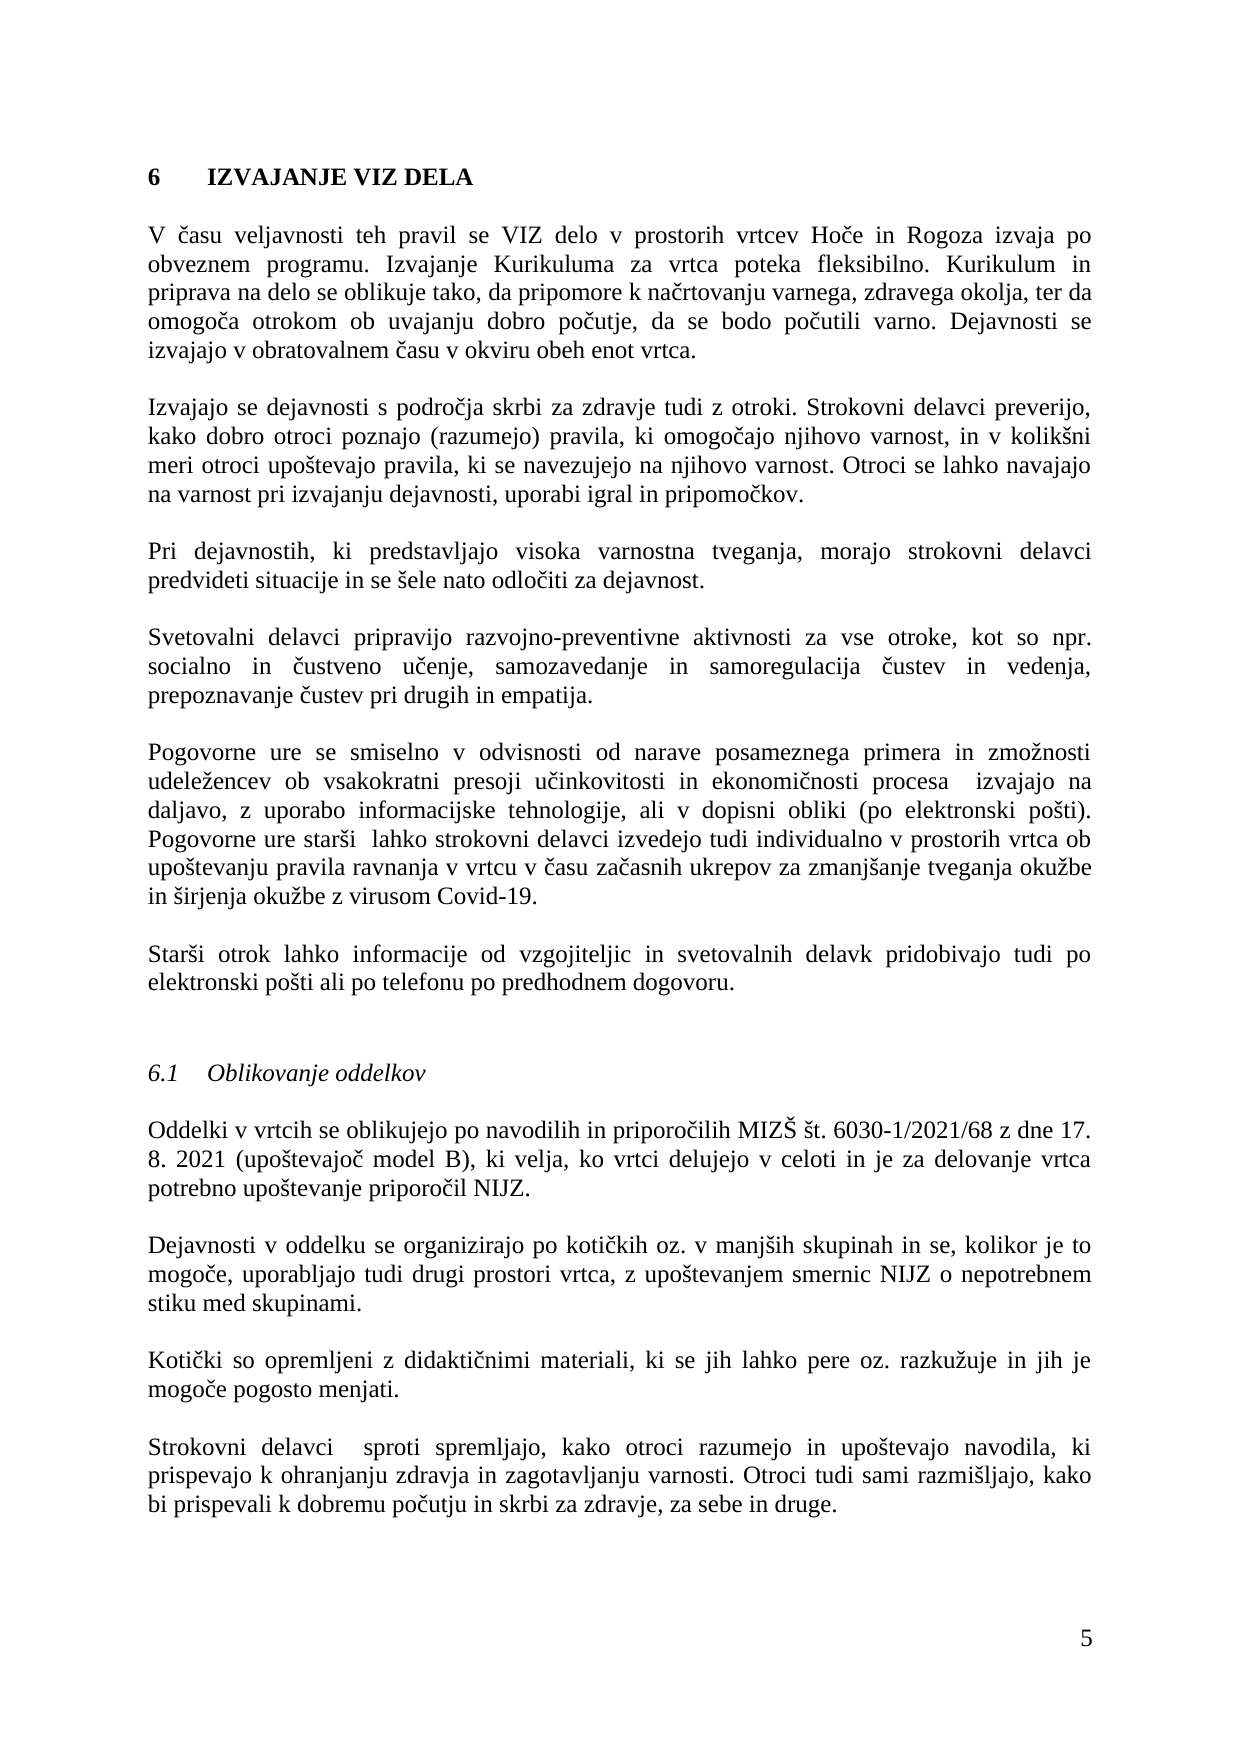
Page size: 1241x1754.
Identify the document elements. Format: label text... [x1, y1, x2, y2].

subtitle Oblikovanje oddelkov [148, 1058, 1092, 1087]
text Pri dejavnostih, ki predstavljajo visoka varnostna tveganja, morajo strokovni delavci predvideti situacije in se šele nato odločiti za dejavnost. [148, 536, 1092, 594]
text Starši otrok lahko informacije od vzgojiteljic in svetovalnih delavk pridobivajo tudi po elektronski pošti ali po telefonu po predhodnem dogovoru. [148, 939, 1092, 996]
text Kotički so opremljeni z didaktičnimi materiali, ki se jih lahko pere oz. razkužuje in jih je mogoče pogosto menjati. [148, 1345, 1092, 1403]
text Svetovalni delavci pripravijo razvojno-preventivne aktivnosti za vse otroke, kot so npr. socialno in čustveno učenje, samozavedanje in samoregulacija čustev in vedenja, prepoznavanje čustev pri drugih in empatija. [148, 622, 1092, 709]
subtitle IZVAJANJE VIZ DELA [148, 162, 1092, 191]
text V času veljavnosti teh pravil se VIZ delo v prostorih vrtcev Hoče in Rogoza izvaja po obveznem programu. Izvajanje Kurikuluma za vrtca poteka fleksibilno. Kurikulum in priprava na delo se oblikuje tako, da pripomore k načrtovanju varnega, zdravega okolja, ter da omogoča otrokom ob uvajanju dobro počutje, da se bodo počutili varno. Dejavnosti se izvajajo v obratovalnem času v okviru obeh enot vrtca. [148, 220, 1092, 364]
text Strokovni delavci sproti spremljajo, kako otroci razumejo in upoštevajo navodila, ki prispevajo k ohranjanju zdravja in zagotavljanju varnosti. Otroci tudi sami razmišljajo, kako bi prispevali k dobremu počutju in skrbi za zdravje, za sebe in druge. [148, 1432, 1092, 1518]
text Pogovorne ure se smiselno v odvisnosti od narave posameznega primera in zmožnosti udeležencev ob vsakokratni presoji učinkovitosti in ekonomičnosti procesa izvajajo na daljavo, z uporabo informacijske tehnologije, ali v dopisni obliki (po elektronski pošti). Pogovorne ure starši lahko strokovni delavci izvedejo tudi individualno v prostorih vrtca ob upoštevanju pravila ravnanja v vrtcu v času začasnih ukrepov za zmanjšanje tveganja okužbe in širjenja okužbe z virusom Covid-19. [148, 737, 1092, 910]
text Dejavnosti v oddelku se organizirajo po kotičkih oz. v manjših skupinah in se, kolikor je to mogoče, uporabljajo tudi drugi prostori vrtca, z upoštevanjem smernic NIJZ o nepotrebnem stiku med skupinami. [148, 1230, 1092, 1317]
text Oddelki v vrtcih se oblikujejo po navodilih in priporočilih MIZŠ št. 6030-1/2021/68 z dne 17. 8. 2021 (upoštevajoč model B), ki velja, ko vrtci delujejo v celoti in je za delovanje vrtca potrebno upoštevanje priporočil NIJZ. [148, 1115, 1092, 1202]
text Izvajajo se dejavnosti s področja skrbi za zdravje tudi z otroki. Strokovni delavci preverijo, kako dobro otroci poznajo (razumejo) pravila, ki omogočajo njihovo varnost, in v kolikšni meri otroci upoštevajo pravila, ki se navezujejo na njihovo varnost. Otroci se lahko navajajo na varnost pri izvajanju dejavnosti, uporabi igral in pripomočkov. [148, 392, 1092, 507]
